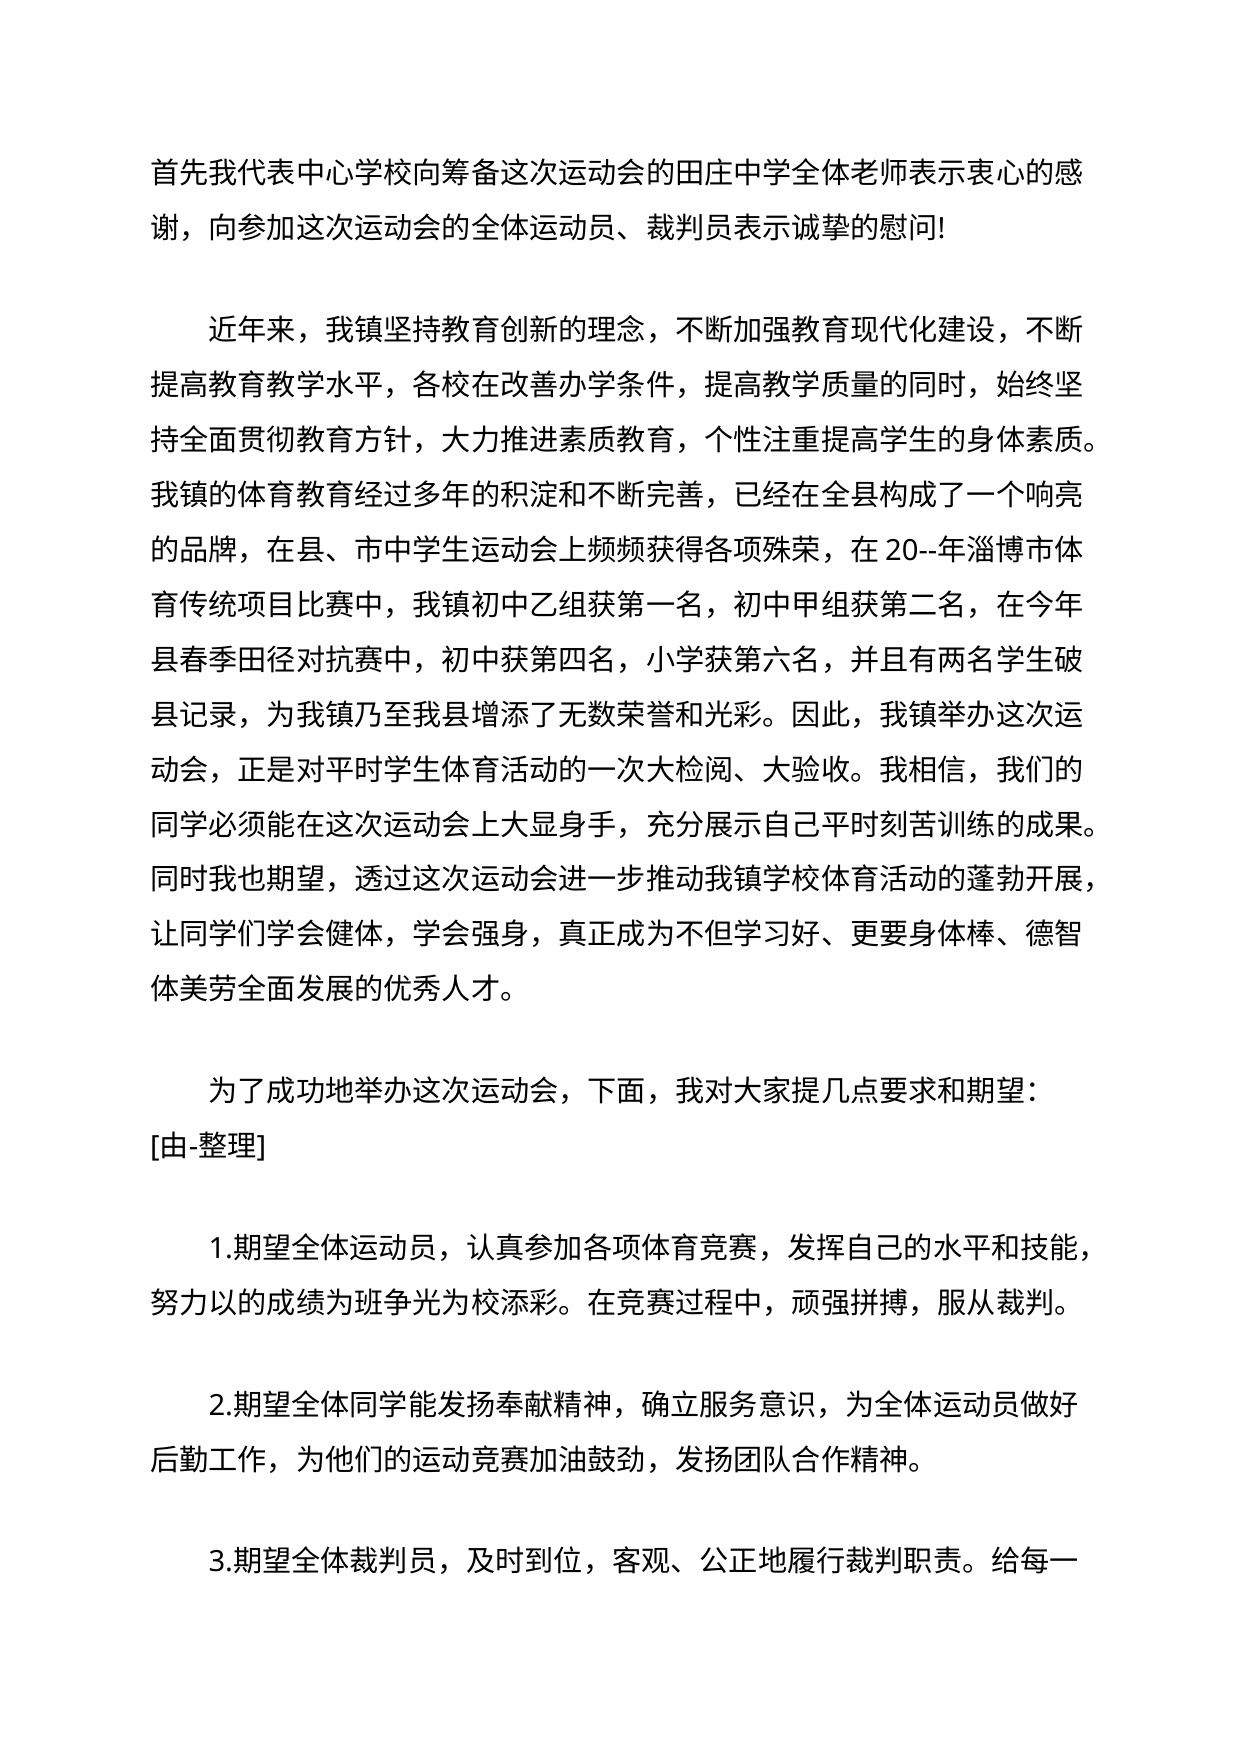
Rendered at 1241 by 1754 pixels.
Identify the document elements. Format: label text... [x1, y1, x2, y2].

text 2.期望全体同学能发扬奉献精神，确立服务意识，为全体运动员做好后勤工作，为他们的运动竞赛加油鼓劲，发扬团队合作精神。 [150, 1381, 1090, 1478]
text 为了成功地举办这次运动会，下面，我对大家提几点要求和期望：[由-整理] [150, 1067, 1090, 1165]
text 1.期望全体运动员，认真参加各项体育竞赛，发挥自己的水平和技能，努力以的成绩为班争光为校添彩。在竞赛过程中，顽强拼搏，服从裁判。 [150, 1224, 1090, 1322]
text 近年来，我镇坚持教育创新的理念，不断加强教育现代化建设，不断提高教育教学水平，各校在改善办学条件，提高教学质量的同时，始终坚持全面贯彻教育方针，大力推进素质教育，个性注重提高学生的身体素质。我镇的体育教育经过多年的积淀和不断完善，已经在全县构成了一个响亮的品牌，在县、市中学生运动会上频频获得各项殊荣，在20--年淄博市体育传统项目比赛中，我镇初中乙组获第一名，初中甲组获第二名，在今年县春季田径对抗赛中，初中获第四名，小学获第六名，并且有两名学生破县记录，为我镇乃至我县增添了无数荣誉和光彩。因此，我镇举办这次运动会，正是对平时学生体育活动的一次大检阅、大验收。我相信，我们的同学必须能在这次运动会上大显身手，充分展示自己平时刻苦训练的成果。同时我也期望，透过这次运动会进一步推动我镇学校体育活动的蓬勃开展，让同学们学会健体，学会强身，真正成为不但学习好、更要身体棒、德智体美劳全面发展的优秀人才。 [150, 307, 1090, 1008]
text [150, 150, 1090, 247]
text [150, 1538, 1090, 1580]
